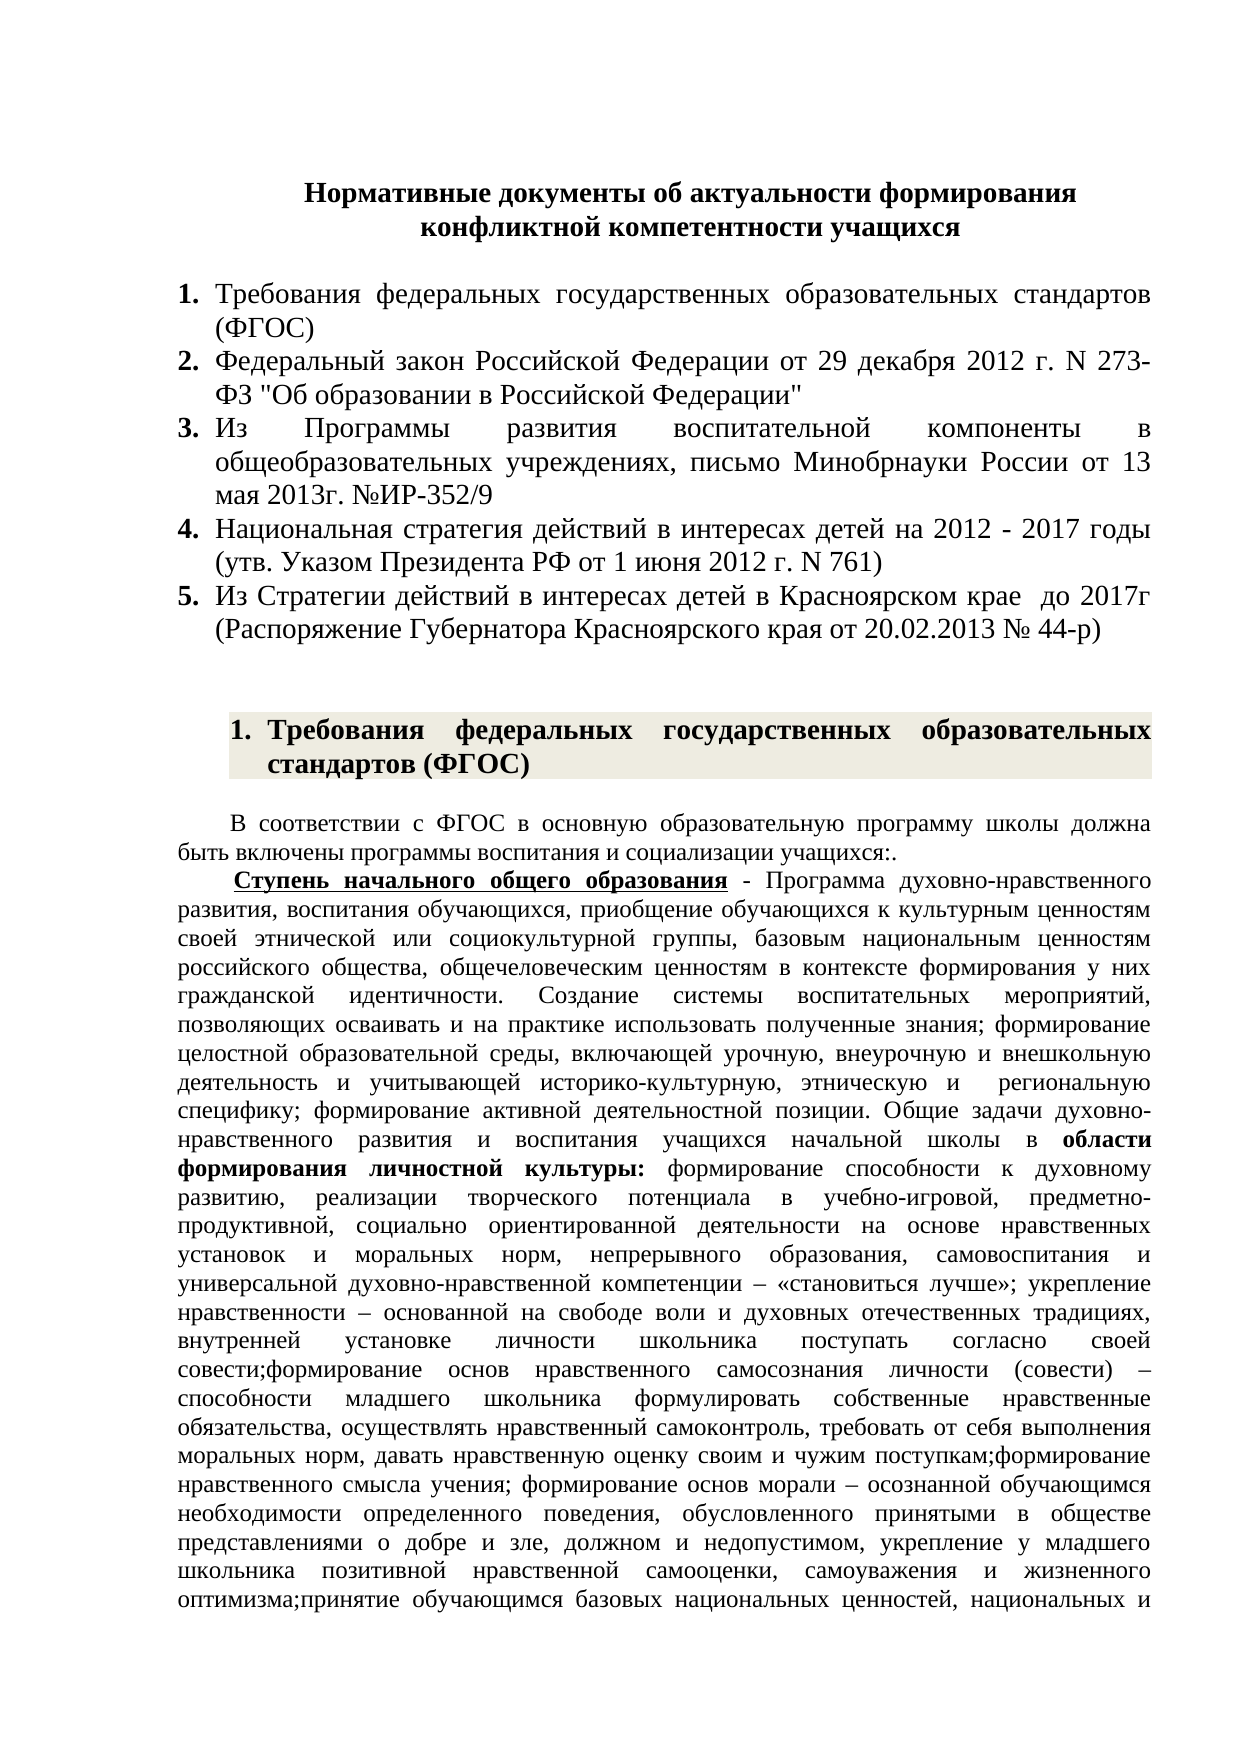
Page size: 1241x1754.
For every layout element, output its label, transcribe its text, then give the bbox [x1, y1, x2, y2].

list конфликтной компетентности учащихся [229, 209, 1152, 243]
list Нормативные документы об актуальности формирования [229, 176, 1152, 209]
list Из Программы развития воспитательной компоненты в общеобразовательных учреждениях, письмо Минобрнауки России от 13 мая 2013г. №ИР-352/9 [177, 410, 1152, 511]
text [177, 866, 1152, 1613]
list Требования федеральных государственных образовательных стандартов (ФГОС) [177, 276, 1152, 343]
list Федеральный закон Российской Федерации от 29 декабря 2012 г. N 273-ФЗ "Об образовании в Российской Федерации" [177, 343, 1152, 410]
list Из Стратегии действий в интересах детей в Красноярском крае до 2017г (Распоряжение Губернатора Красноярского края от 20.02.2013 № 44-р) [177, 578, 1152, 645]
text В соответствии с ФГОС в основную образовательную программу школы должна быть включены программы воспитания и социализации учащихся:. [177, 808, 1152, 866]
list Национальная стратегия действий в интересах детей на 2012 - 2017 годы (утв. Указом Президента РФ от 1 июня 2012 г. N 761) [177, 511, 1152, 578]
list Требования федеральных государственных образовательных стандартов (ФГОС) [229, 712, 1152, 779]
